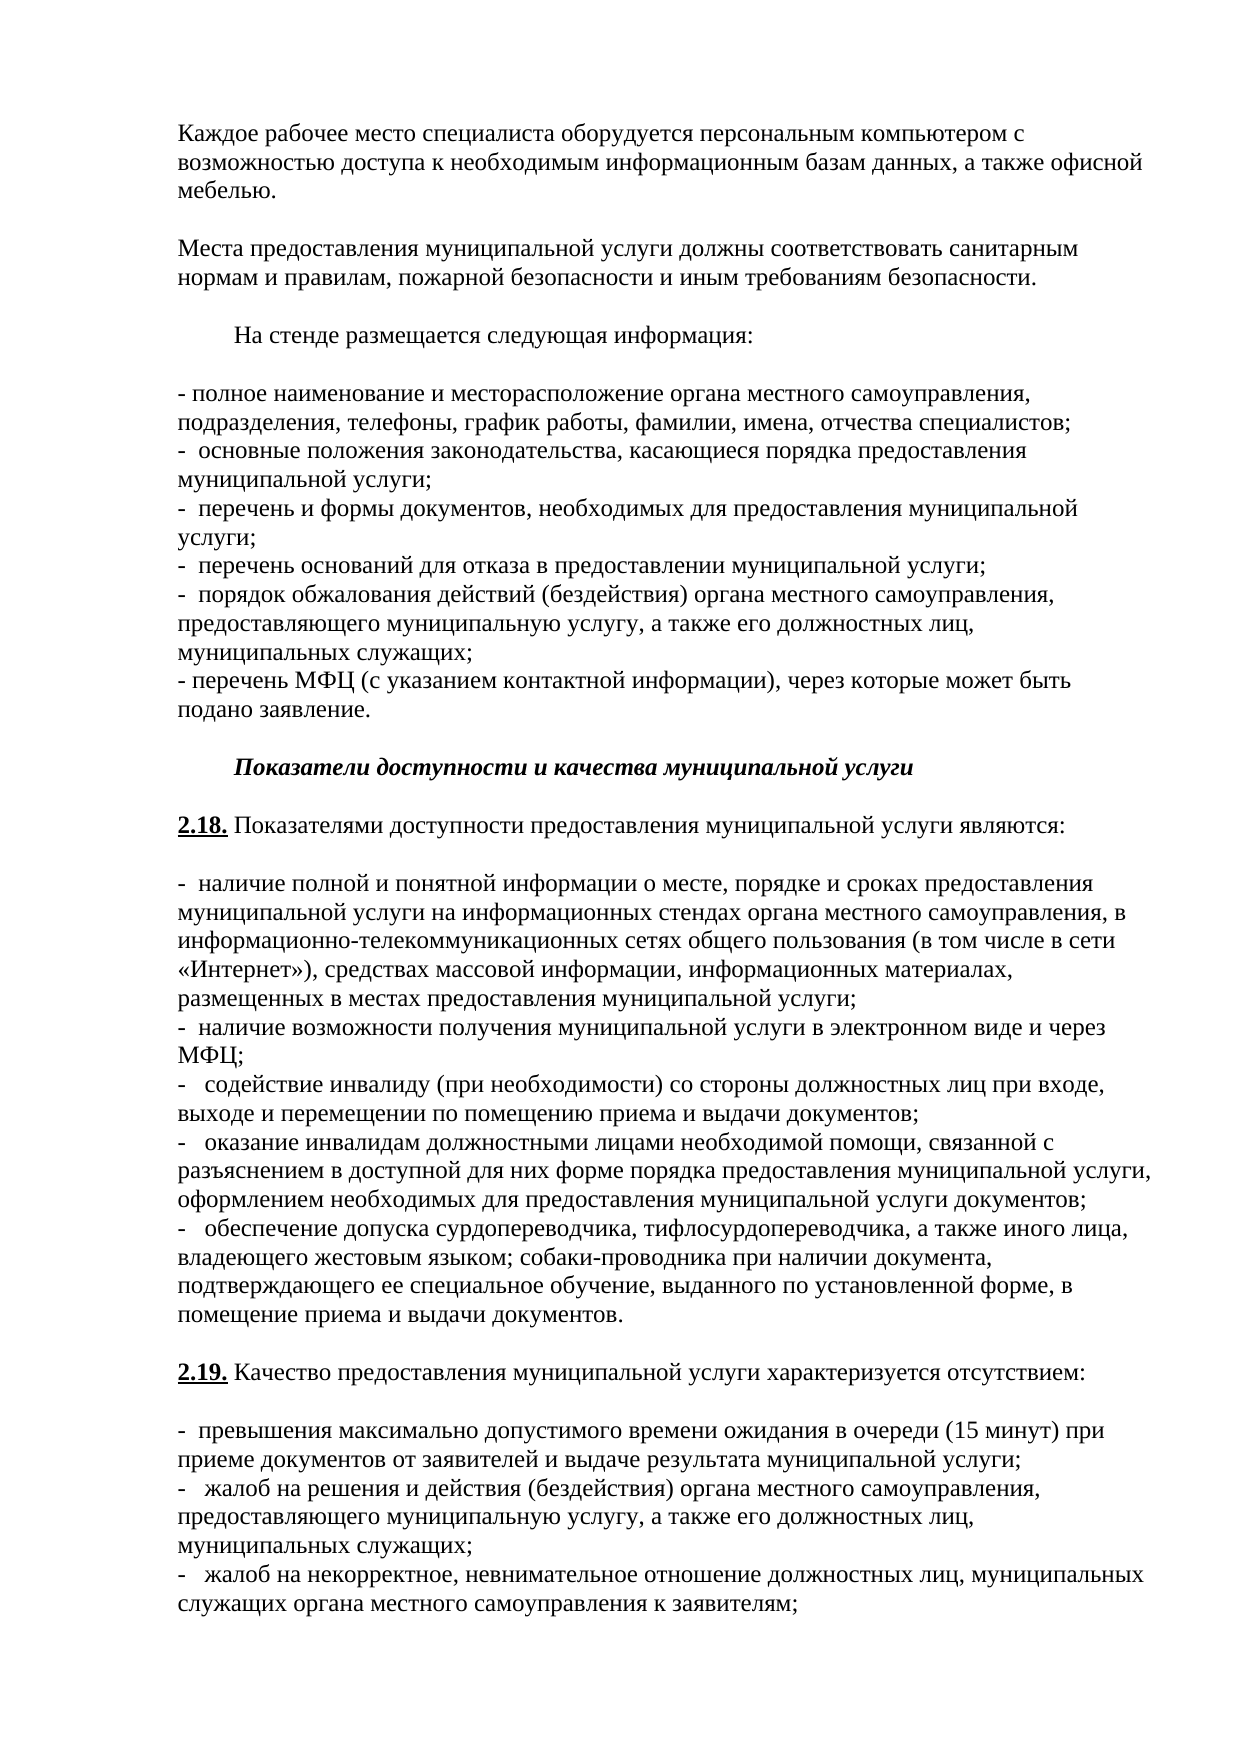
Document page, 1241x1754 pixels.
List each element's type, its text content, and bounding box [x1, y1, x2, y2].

text 2.19. Качество предоставления муниципальной услуги характеризуется отсутствием: [177, 1357, 1152, 1386]
text На стенде размещается следующая информация: [177, 320, 1152, 349]
text Каждое рабочее место специалиста оборудуется персональным компьютером с возможностью доступа к необходимым информационным базам данных, а также офисной мебелью. [177, 118, 1152, 204]
text 2.18. Показателями доступности предоставления муниципальной услуги являются: [177, 810, 1152, 839]
text Показатели доступности и качества муниципальной услуги [177, 752, 1152, 781]
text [177, 1415, 1152, 1616]
text - полное наименование и месторасположение органа местного самоуправления, подразделения, телефоны, график работы, фамилии, имена, отчества специалистов; - основные положения законодательства, касающиеся порядка предоставления муниципальной услуги; - перечень и формы документов, необходимых для предоставления муниципальной услуги; - перечень оснований для отказа в предоставлении муниципальной услуги; - порядок обжалования действий (бездействия) органа местного самоуправления, предоставляющего муниципальную услугу, а также его должностных лиц, муниципальных служащих; - перечень МФЦ (с указанием контактной информации), через которые может быть подано заявление. [177, 378, 1152, 723]
text - наличие полной и понятной информации о месте, порядке и сроках предоставления муниципальной услуги на информационных стендах органа местного самоуправления, в информационно-телекоммуникационных сетях общего пользования (в том числе в сети «Интернет»), средствах массовой информации, информационных материалах, размещенных в местах предоставления муниципальной услуги; - наличие возможности получения муниципальной услуги в электронном виде и через МФЦ; - содействие инвалиду (при необходимости) со стороны должностных лиц при входе, выходе и перемещении по помещению приема и выдачи документов; - оказание инвалидам должностными лицами необходимой помощи, связанной с разъяснением в доступной для них форме порядка предоставления муниципальной услуги, оформлением необходимых для предоставления муниципальной услуги документов; - обеспечение допуска сурдопереводчика, тифлосурдопереводчика, а также иного лица, владеющего жестовым языком; собаки-проводника при наличии документа, подтверждающего ее специальное обучение, выданного по установленной форме, в помещение приема и выдачи документов. [177, 868, 1152, 1328]
text Места предоставления муниципальной услуги должны соответствовать санитарным нормам и правилам, пожарной безопасности и иным требованиям безопасности. [177, 233, 1152, 291]
